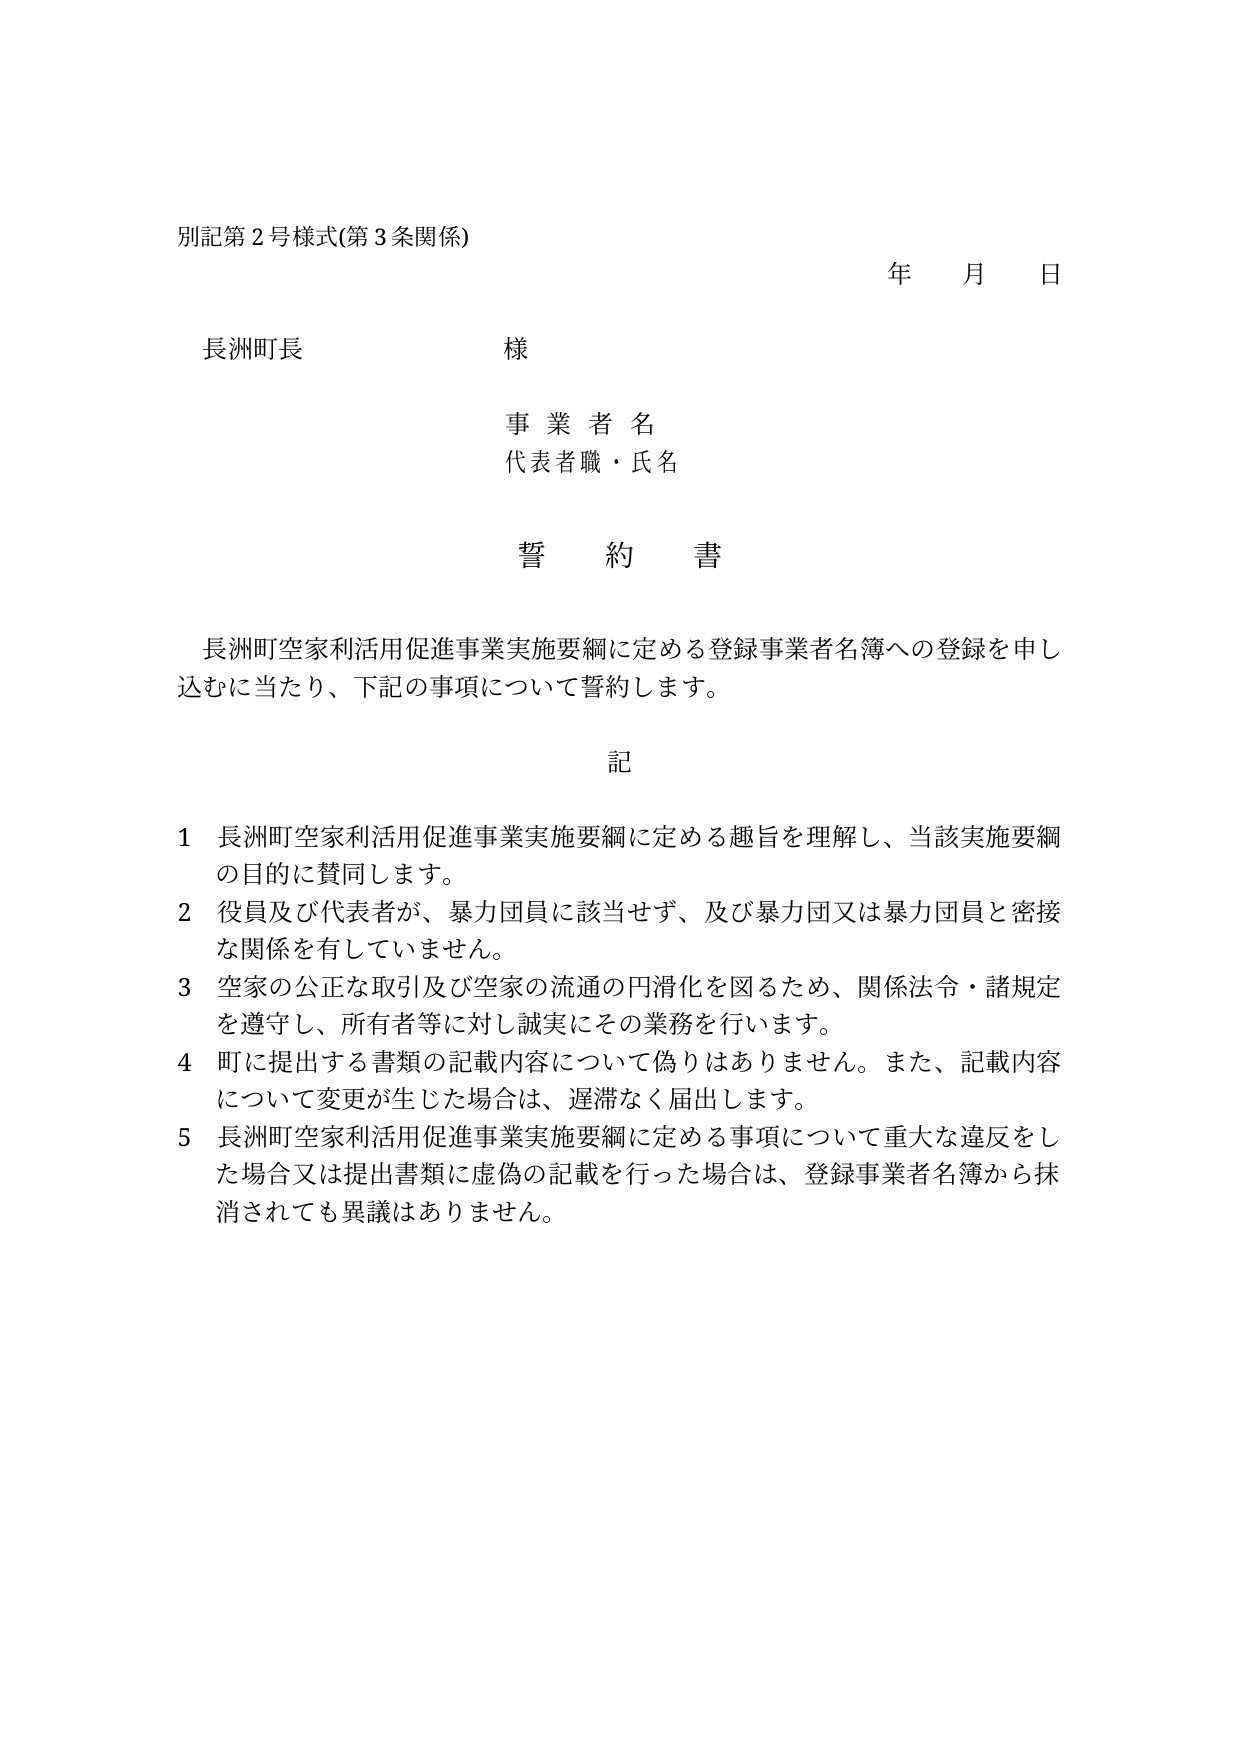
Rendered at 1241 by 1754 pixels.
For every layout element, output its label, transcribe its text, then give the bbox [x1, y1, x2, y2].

text 年 月 日 [177, 254, 1063, 292]
text 4 町に提出する書類の記載内容について偽りはありません。また、記載内容について変更が生じた場合は、遅滞なく届出します。 [177, 1042, 1063, 1117]
text 1 長洲町空家利活用促進事業実施要綱に定める趣旨を理解し、当該実施要綱の目的に賛同します。 [177, 817, 1063, 892]
text 2 役員及び代表者が、暴力団員に該当せず、及び暴力団又は暴力団員と密接な関係を有していません。 [177, 892, 1063, 967]
text 事業者名 [177, 404, 1063, 442]
text 3 空家の公正な取引及び空家の流通の円滑化を図るため、関係法令・諸規定を遵守し、所有者等に対し誠実にその業務を行います。 [177, 967, 1063, 1042]
text 5 長洲町空家利活用促進事業実施要綱に定める事項について重大な違反をした場合又は提出書類に虚偽の記載を行った場合は、登録事業者名簿から抹消されても異議はありません。 [177, 1117, 1063, 1229]
text 長洲町長 様 [177, 329, 1063, 367]
text 別記第2号様式(第3条関係) [177, 217, 1063, 254]
text 長洲町空家利活用促進事業実施要綱に定める登録事業者名簿への登録を申し込むに当たり、下記の事項について誓約します。 [177, 629, 1063, 704]
text 記 [177, 742, 1063, 779]
text 代表者職・氏名 [177, 442, 1063, 479]
text 誓 約 書 [177, 517, 1063, 592]
